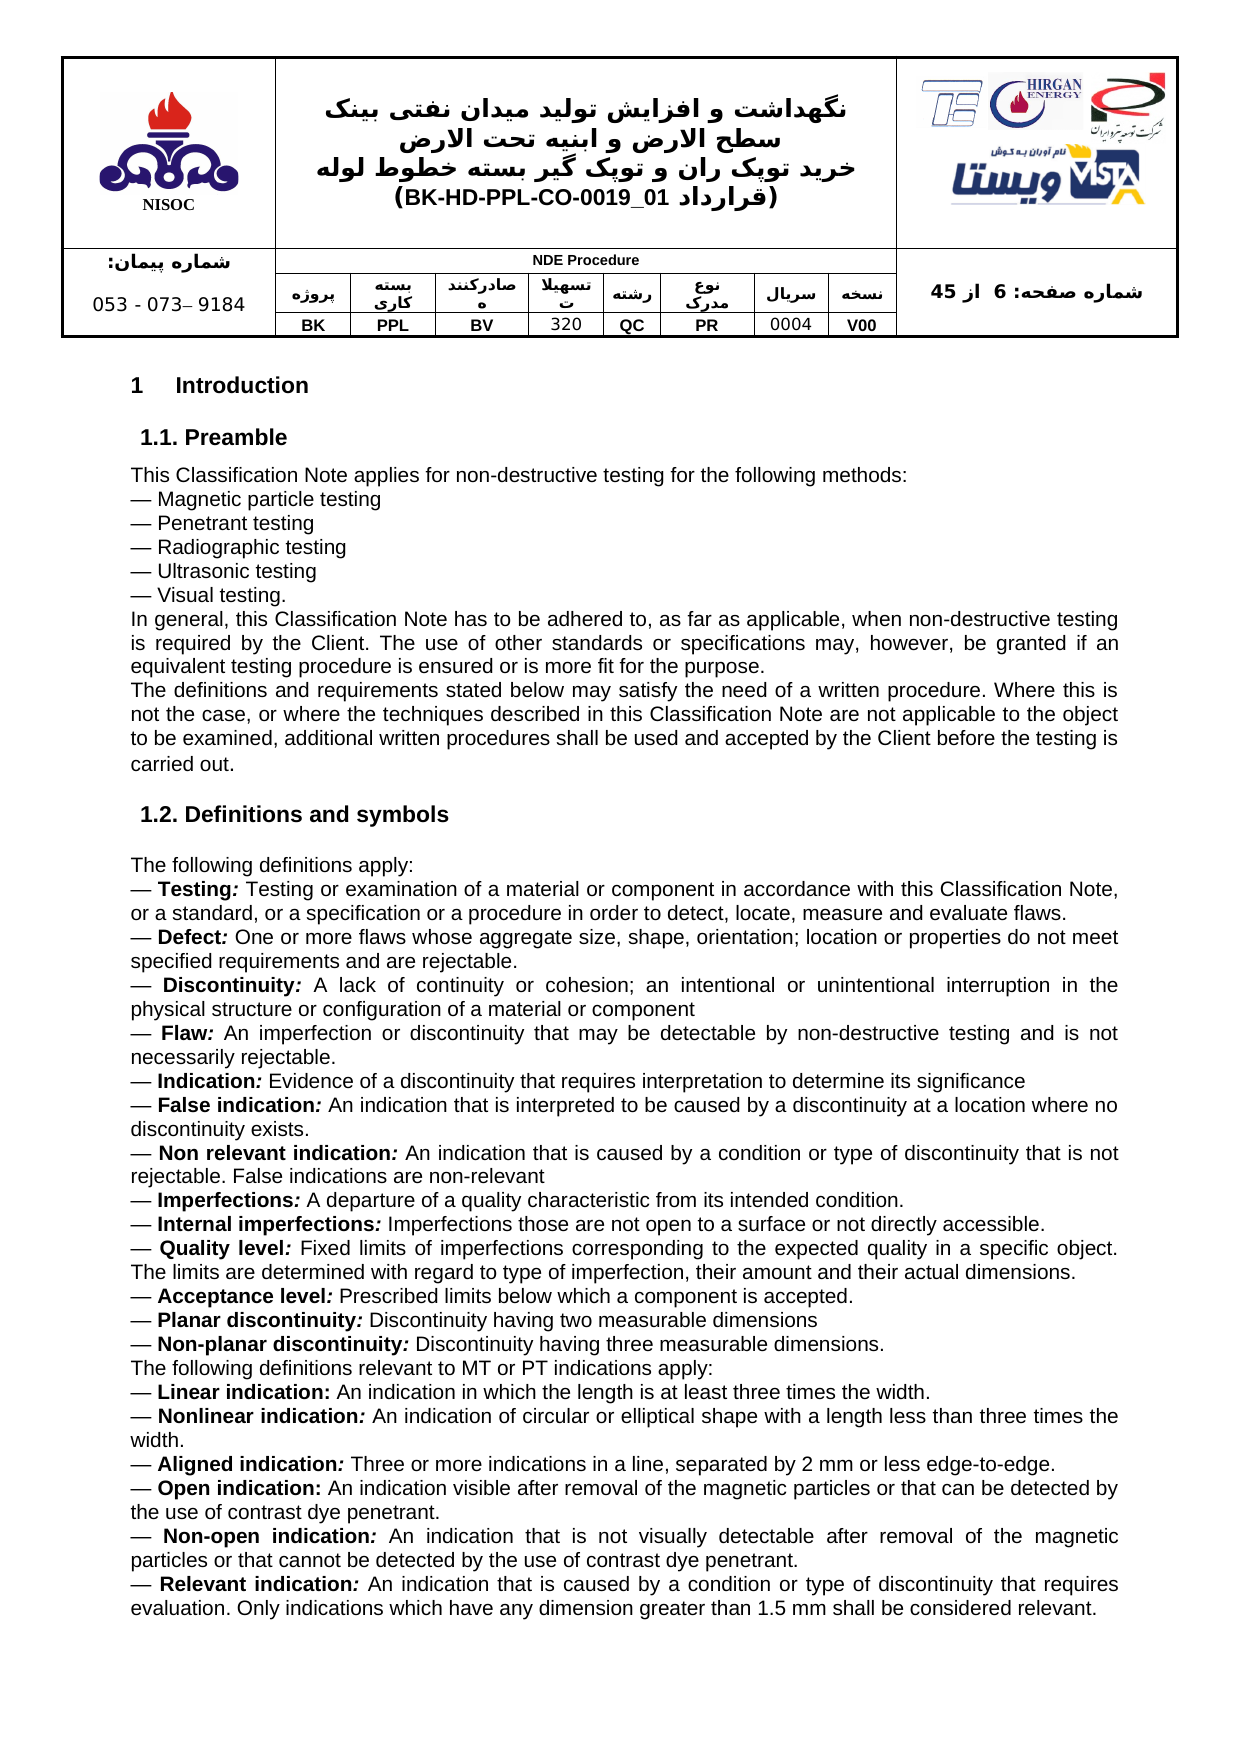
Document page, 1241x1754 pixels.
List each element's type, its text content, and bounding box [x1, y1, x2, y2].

subtitle Introduction [130, 372, 1120, 399]
text — Discontinuity: A lack of continuity or cohesion; an intentional or unintentional interruption in the physical structure or configuration of a material or component [130, 973, 1120, 1021]
text — Non relevant indication: An indication that is caused by a condition or type of discontinuity that is not rejectable. False indications are non-relevant [130, 1140, 1120, 1188]
text — Linear indication: An indication in which the length is at least three times the width. [130, 1380, 1120, 1404]
text — Magnetic particle testing [130, 487, 1120, 511]
text In general, this Classification Note has to be adhered to, as far as applicable, when non-destructive testing is required by the Client. The use of other standards or specifications may, however, be granted if an equivalent testing procedure is ensured or is more fit for the purpose. [130, 606, 1120, 678]
text — Radiographic testing [130, 534, 1120, 558]
text — Relevant indication: An indication that is caused by a condition or type of discontinuity that requires evaluation. Only indications which have any dimension greater than 1.5 mm shall be considered relevant. [130, 1572, 1120, 1619]
text — Aligned indication: Three or more indications in a line, separated by 2 mm or less edge-to-edge. [130, 1452, 1120, 1476]
text — Open indication: An indication visible after removal of the magnetic particles or that can be detected by the use of contrast dye penetrant. [130, 1476, 1120, 1524]
picture [99, 92, 239, 195]
text — Nonlinear indication: An indication of circular or elliptical shape with a length less than three times the width. [130, 1404, 1120, 1452]
text — Flaw: An imperfection or discontinuity that may be detectable by non-destructive testing and is not necessarily rejectable. [130, 1021, 1120, 1068]
text — Quality level: Fixed limits of imperfections corresponding to the expected quality in a specific object. The limits are determined with regard to type of imperfection, their amount and their actual dimensions. [130, 1236, 1120, 1284]
text — False indication: An indication that is interpreted to be caused by a discontinuity at a location where no discontinuity exists. [130, 1092, 1120, 1140]
text — Visual testing. [130, 582, 1120, 606]
text The definitions and requirements stated below may satisfy the need of a written procedure. Where this is not the case, or where the techniques described in this Classification Note are not applicable to the object to be examined, additional written procedures shall be used and accepted by the Client before the testing is carried out. [130, 678, 1120, 776]
picture [950, 72, 1166, 205]
text The following definitions relevant to MT or PT indications apply: [130, 1356, 1120, 1380]
text — Indication: Evidence of a discontinuity that requires interpretation to determine its significance [130, 1068, 1120, 1092]
text — Penetrant testing [130, 511, 1120, 534]
subtitle 1.2. Definitions and symbols [140, 801, 1120, 828]
text The following definitions apply: [130, 853, 1120, 877]
text — Non-planar discontinuity: Discontinuity having three measurable dimensions. [130, 1332, 1120, 1356]
text — Defect: One or more flaws whose aggregate size, shape, orientation; location or properties do not meet specified requirements and are rejectable. [130, 925, 1120, 973]
picture [988, 72, 1084, 130]
text This Classification Note applies for non-destructive testing for the following methods: [130, 463, 1120, 487]
text — Ultrasonic testing [130, 558, 1120, 582]
subtitle 1.1. Preamble [140, 424, 1120, 450]
text — Testing: Testing or examination of a material or component in accordance with this Classification Note, or a standard, or a specification or a procedure in order to detect, locate, measure and evaluate flaws. [130, 877, 1120, 925]
text — Acceptance level: Prescribed limits below which a component is accepted. [130, 1284, 1120, 1308]
text — Planar discontinuity: Discontinuity having two measurable dimensions [130, 1308, 1120, 1332]
text — Imperfections: A departure of a quality characteristic from its intended condition. [130, 1188, 1120, 1212]
text — Non-open indication: An indication that is not visually detectable after removal of the magnetic particles or that cannot be detected by the use of contrast dye penetrant. [130, 1524, 1120, 1572]
text — Internal imperfections: Imperfections those are not open to a surface or not directly accessible. [130, 1212, 1120, 1236]
